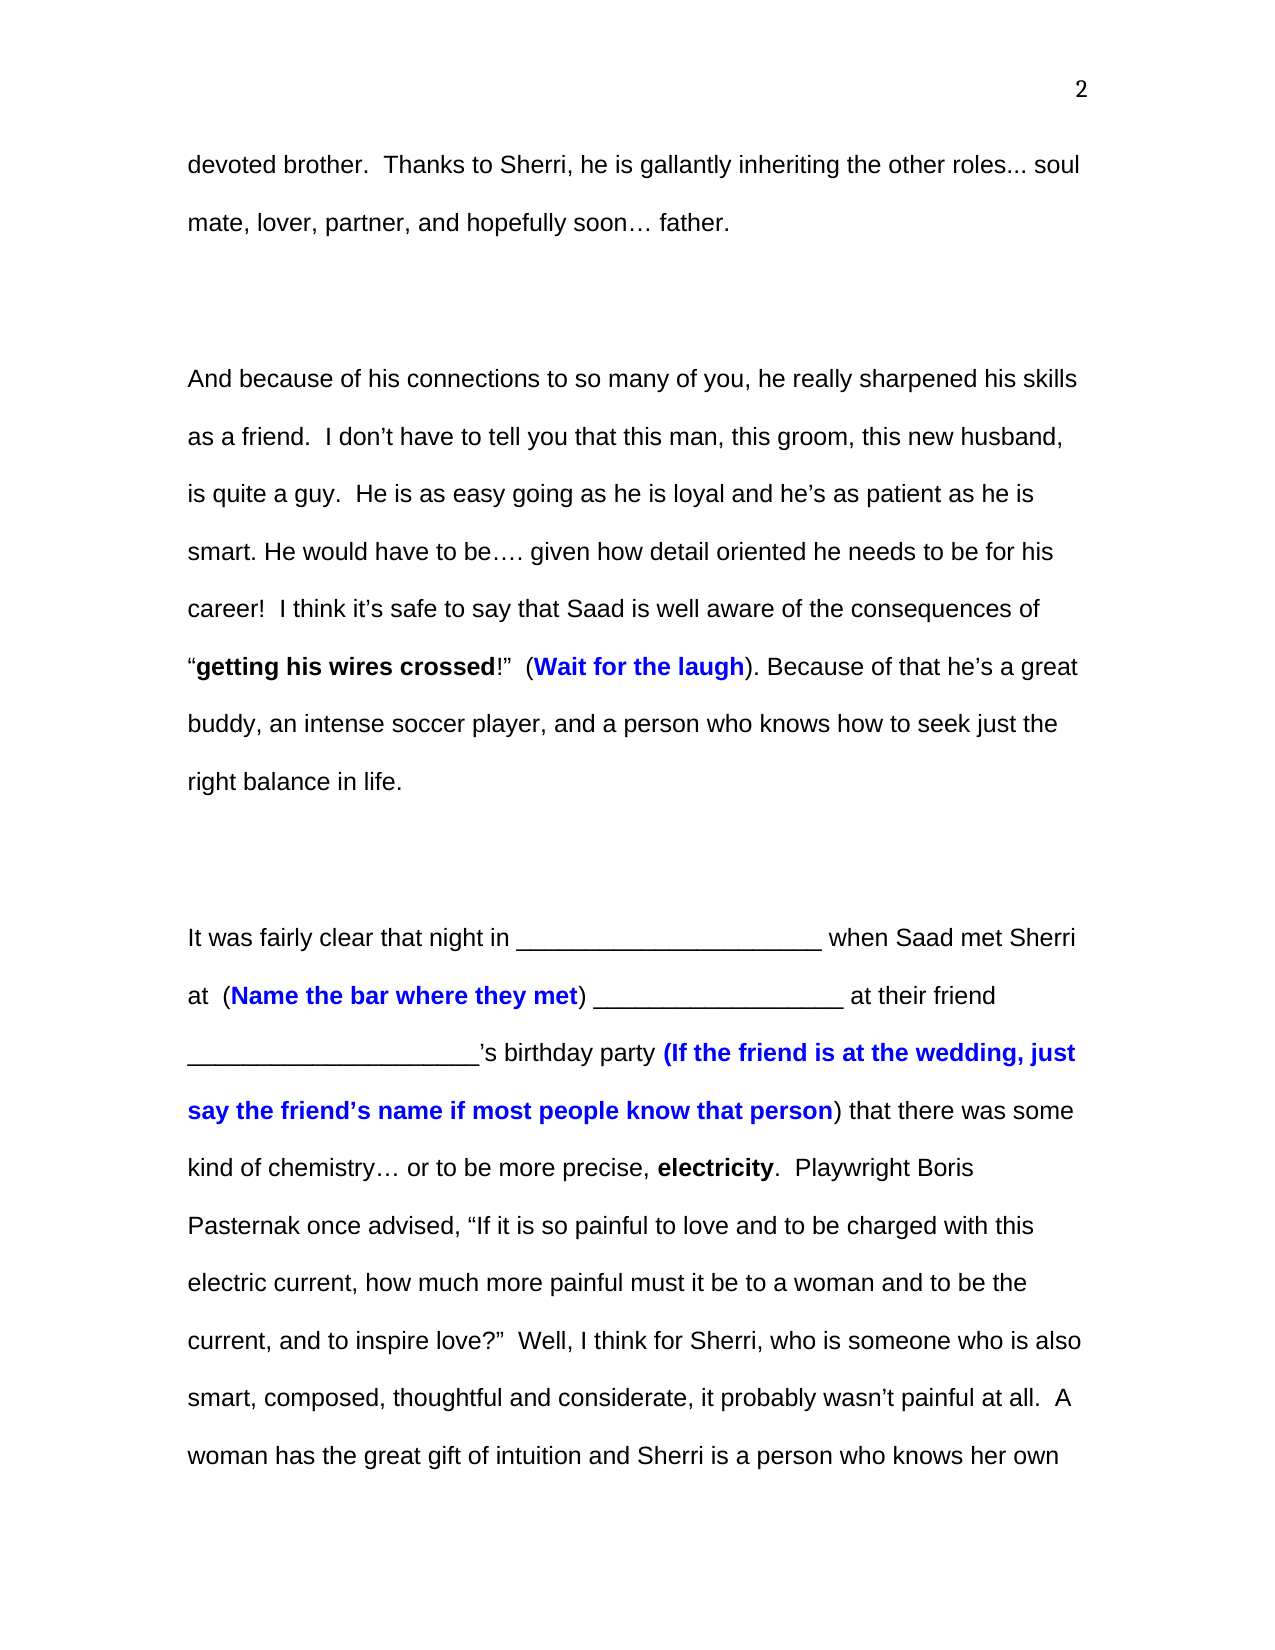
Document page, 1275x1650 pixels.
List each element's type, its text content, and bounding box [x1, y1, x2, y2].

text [187, 923, 1087, 1469]
text And because of his connections to so many of you, he really sharpened his skills as a friend. I don’t have to tell you that this man, this groom, this new husband, is quite a guy. He is as easy going as he is loyal and he’s as patient as he is smart. He would have to be…. given how detail oriented he needs to be for his career! I think it’s safe to say that Saad is well aware of the consequences of “getting his wires crossed!” (Wait for the laugh). Because of that he’s a great buddy, an intense soccer player, and a person who knows how to seek just the right balance in life. [187, 364, 1087, 795]
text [187, 150, 1087, 236]
